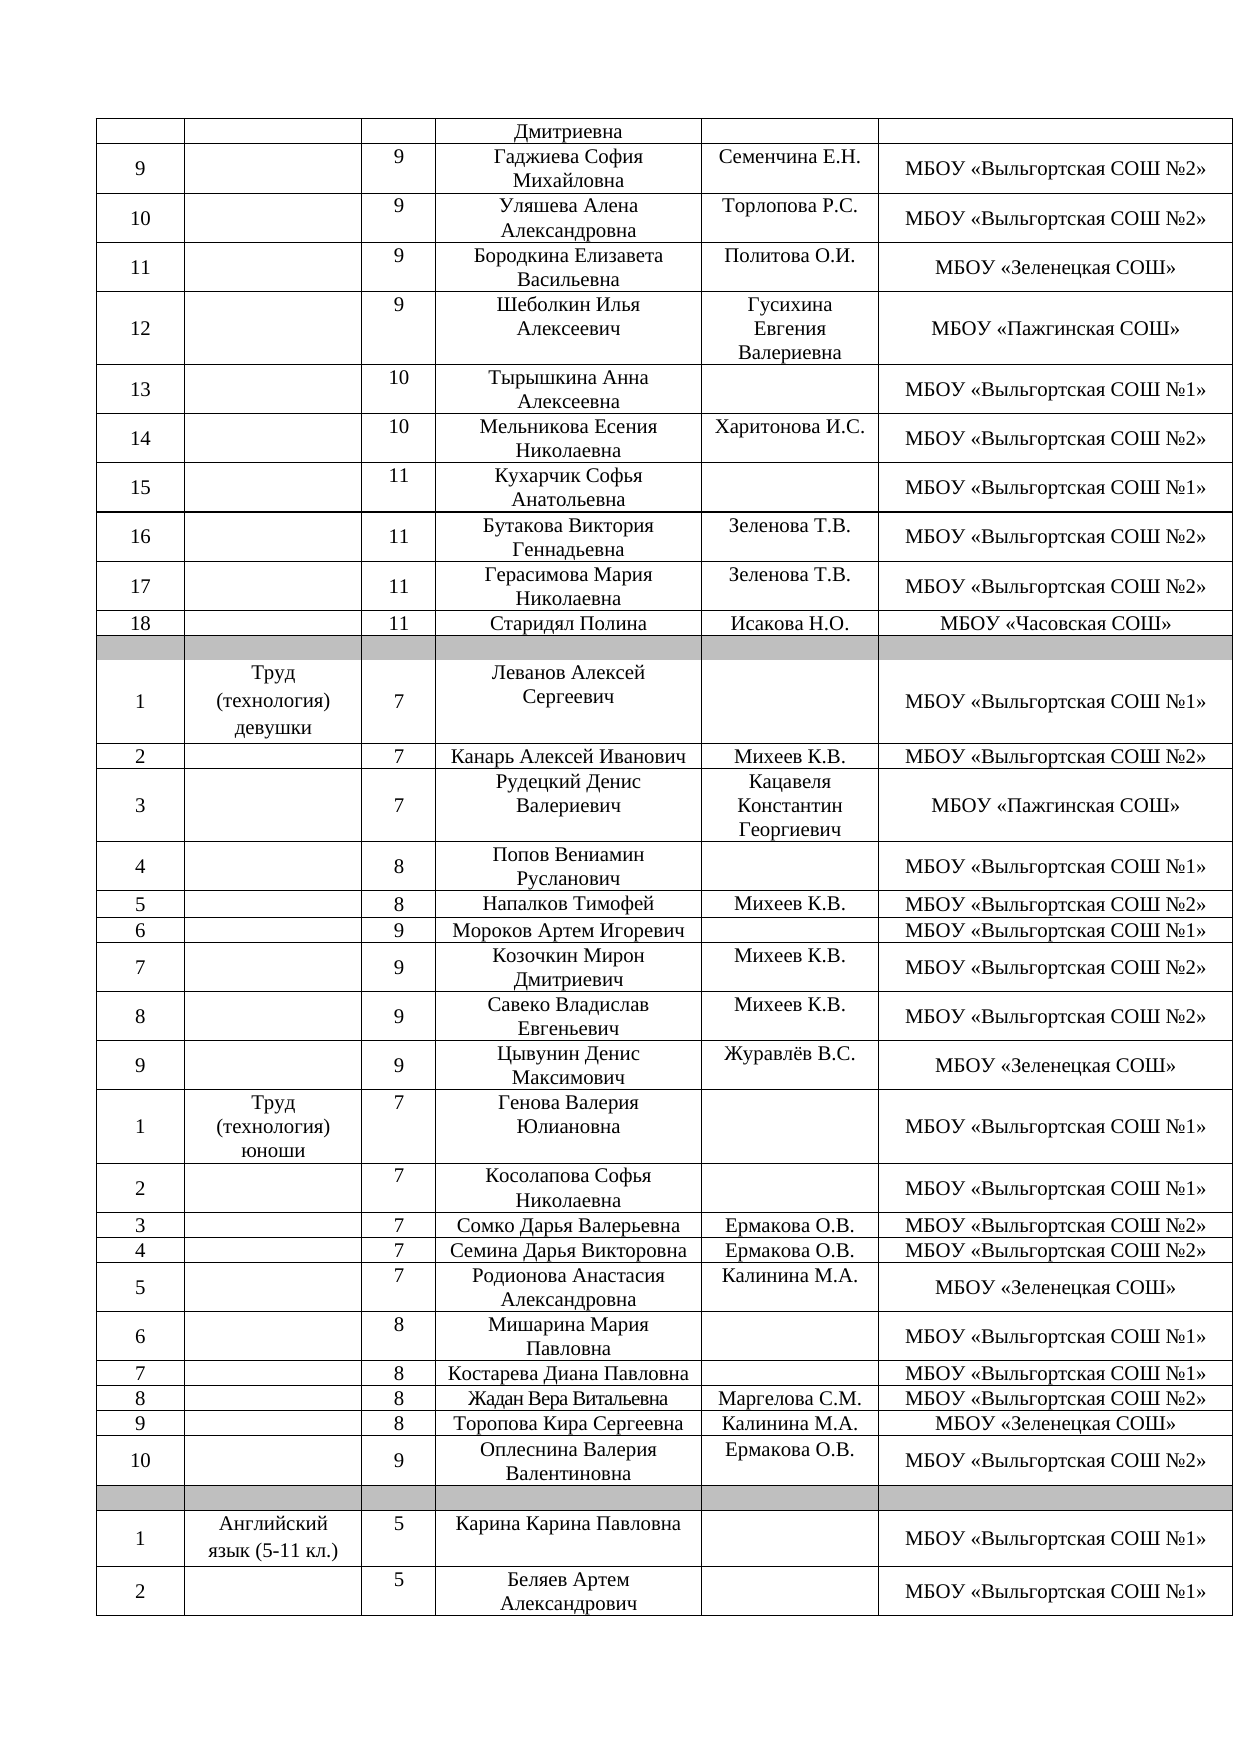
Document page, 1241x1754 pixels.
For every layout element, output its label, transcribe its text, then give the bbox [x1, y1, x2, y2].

table_cell Сомко Дарья Валерьевна [436, 1213, 701, 1237]
table_cell 9 [362, 292, 435, 364]
table_cell [185, 992, 361, 1040]
table_cell 6 [97, 1312, 184, 1360]
table_cell [702, 1312, 878, 1360]
table_cell 2 [97, 1164, 184, 1212]
table_cell МБОУ «Выльгортская СОШ №2» [879, 414, 1232, 462]
table_cell Карина Карина Павловна [436, 1511, 701, 1566]
table_cell Харитонова И.С. [702, 414, 878, 462]
table_cell 7 [362, 744, 435, 768]
table_cell 7 [362, 1263, 435, 1311]
table_cell [185, 1041, 361, 1089]
table_cell 8 [362, 1411, 435, 1435]
table_cell 7 [362, 1213, 435, 1237]
table_cell [185, 1164, 361, 1212]
table_cell 10 [97, 194, 184, 242]
table_cell Цывунин Денис Максимович [436, 1041, 701, 1089]
table_cell Ермакова О.В. [702, 1238, 878, 1262]
table_cell [185, 769, 361, 841]
table_cell МБОУ «Выльгортская СОШ №2» [879, 194, 1232, 242]
table_cell 8 [97, 1386, 184, 1410]
table_cell Оплеснина Валерия Валентиновна [436, 1436, 701, 1484]
table_cell [879, 1486, 1232, 1510]
table_cell МБОУ «Выльгортская СОШ №2» [879, 992, 1232, 1040]
table_cell МБОУ «Выльгортская СОШ №1» [879, 842, 1232, 890]
table_cell Михеев К.В. [702, 943, 878, 991]
table_cell 5 [362, 1567, 435, 1615]
table_cell Труд (технология) юноши [185, 1090, 361, 1162]
table_cell Уляшева Алена Александровна [436, 194, 701, 242]
table_cell [702, 1511, 878, 1566]
table_cell Труд (технология) девушки [185, 660, 361, 743]
table_cell МБОУ «Зеленецкая СОШ» [879, 243, 1232, 291]
table_cell МБОУ «Выльгортская СОШ №2» [879, 744, 1232, 768]
table_cell [185, 842, 361, 890]
table_cell [185, 943, 361, 991]
table_cell 11 [362, 463, 435, 511]
table_cell [185, 1263, 361, 1311]
table_cell Калинина М.А. [702, 1263, 878, 1311]
table_cell 5 [97, 1263, 184, 1311]
table_cell [185, 292, 361, 364]
table_cell Семина Дарья Викторовна [436, 1238, 701, 1262]
table_cell [702, 1090, 878, 1162]
table_cell МБОУ «Выльгортская СОШ №2» [879, 1436, 1232, 1484]
table_cell [185, 513, 361, 561]
table_cell [97, 1486, 184, 1510]
table_cell Канарь Алексей Иванович [436, 744, 701, 768]
table_cell [702, 918, 878, 942]
table_cell [185, 194, 361, 242]
table_cell [185, 918, 361, 942]
table_cell Михеев К.В. [702, 992, 878, 1040]
table_cell Тырышкина Анна Алексеевна [436, 365, 701, 413]
table_cell Калинина М.А. [702, 1411, 878, 1435]
table_cell 13 [97, 365, 184, 413]
table_cell [185, 1411, 361, 1435]
table_cell [362, 1486, 435, 1510]
table_cell МБОУ «Выльгортская СОШ №1» [879, 463, 1232, 511]
table_cell Зеленова Т.В. [702, 562, 878, 610]
table_cell Савеко Владислав Евгеньевич [436, 992, 701, 1040]
table_cell [702, 660, 878, 743]
table_cell 4 [97, 842, 184, 890]
table_cell 8 [362, 1361, 435, 1385]
table_cell Леванов Алексей Сергеевич [436, 660, 701, 743]
table_cell [702, 636, 878, 660]
table_cell [185, 1213, 361, 1237]
table_cell 9 [362, 943, 435, 991]
table_cell 2 [97, 744, 184, 768]
table_cell [185, 1567, 361, 1615]
table_cell МБОУ «Выльгортская СОШ №1» [879, 1361, 1232, 1385]
table_cell [702, 842, 878, 890]
table_cell Мельникова Есения Николаевна [436, 414, 701, 462]
table_cell МБОУ «Часовская СОШ» [879, 611, 1232, 635]
table_cell Бородкина Елизавета Васильевна [436, 243, 701, 291]
table_cell МБОУ «Выльгортская СОШ №1» [879, 918, 1232, 942]
table_cell Напалков Тимофей [436, 891, 701, 917]
table_cell 9 [362, 194, 435, 242]
table_cell [185, 1361, 361, 1385]
table_cell [702, 463, 878, 511]
table_cell Попов Вениамин Русланович [436, 842, 701, 890]
table_cell 8 [362, 1386, 435, 1410]
table_cell [185, 1386, 361, 1410]
table_cell 8 [97, 992, 184, 1040]
table_cell Торопова Кира Сергеевна [436, 1411, 701, 1435]
table_cell [185, 562, 361, 610]
table_cell [185, 119, 361, 143]
table_cell МБОУ «Выльгортская СОШ №1» [879, 1090, 1232, 1162]
table_cell 9 [97, 1041, 184, 1089]
table_cell 11 [362, 513, 435, 561]
table_cell [702, 1164, 878, 1212]
table_cell [185, 611, 361, 635]
table_cell 7 [97, 1361, 184, 1385]
table_cell 9 [362, 119, 435, 143]
table_cell Михеев К.В. [702, 744, 878, 768]
table_cell МБОУ «Зеленецкая СОШ» [879, 1041, 1232, 1089]
table_cell Жадан Вера Витальевна [436, 1386, 701, 1410]
table_cell 6 [97, 918, 184, 942]
table_cell [185, 891, 361, 917]
table_cell 18 [97, 611, 184, 635]
table_cell 3 [97, 769, 184, 841]
table_cell 15 [97, 463, 184, 511]
table_cell МБОУ «Пажгинская СОШ» [879, 769, 1232, 841]
table_cell 11 [97, 243, 184, 291]
table_cell 10 [362, 414, 435, 462]
table_cell МБОУ «Выльгортская СОШ №2» [879, 1238, 1232, 1262]
table_cell 9 [362, 1041, 435, 1089]
table_cell Родионова Анастасия Александровна [436, 1263, 701, 1311]
table_cell МБОУ «Выльгортская СОШ №1» [879, 660, 1232, 743]
table_cell 2 [97, 1567, 184, 1615]
table_cell [436, 1486, 701, 1510]
table_cell 7 [97, 943, 184, 991]
table_cell 12 [97, 292, 184, 364]
table_cell [185, 243, 361, 291]
table_cell [702, 365, 878, 413]
table_cell 8 [362, 1312, 435, 1360]
table_cell Ермакова О.В. [702, 1213, 878, 1237]
table_cell Политова О.И. [702, 243, 878, 291]
table_cell Бутакова Виктория Геннадьевна [436, 513, 701, 561]
table_cell 7 [362, 1090, 435, 1162]
table_cell 7 [362, 1238, 435, 1262]
table_cell 4 [97, 1238, 184, 1262]
table_cell МБОУ «Выльгортская СОШ №2» [879, 1386, 1232, 1410]
table_cell Герасимова Мария Николаевна [436, 562, 701, 610]
table_cell МБОУ «Выльгортская СОШ №1» [879, 1312, 1232, 1360]
table_cell Генова Валерия Юлиановна [436, 1090, 701, 1162]
table_cell Шеболкин Илья Алексеевич [436, 292, 701, 364]
table_cell [185, 1436, 361, 1484]
table_cell Косолапова Софья Николаевна [436, 1164, 701, 1212]
table_cell Исакова Н.О. [702, 611, 878, 635]
table_cell МБОУ «Выльгортская СОШ №2» [879, 513, 1232, 561]
table_cell 17 [97, 562, 184, 610]
table_cell МБОУ «Пажгинская СОШ» [879, 292, 1232, 364]
table_cell МБОУ «Выльгортская СОШ №2» [879, 144, 1232, 192]
table_cell Гаджиева София Михайловна [436, 144, 701, 192]
table_cell [879, 636, 1232, 660]
table_cell МБОУ «Выльгортская СОШ №2» [879, 943, 1232, 991]
table_cell МБОУ «Выльгортская СОШ №1» [879, 1567, 1232, 1615]
table_cell [185, 414, 361, 462]
table_cell [185, 1486, 361, 1510]
table_cell МБОУ «Выльгортская СОШ №2» [879, 562, 1232, 610]
table_cell 7 [362, 660, 435, 743]
table_cell Мороков Артем Игоревич [436, 918, 701, 942]
table_cell 11 [362, 562, 435, 610]
table_cell 11 [362, 611, 435, 635]
table_cell [185, 744, 361, 768]
table_cell Мишарина Мария Павловна [436, 1312, 701, 1360]
table_cell 14 [97, 414, 184, 462]
table_cell 9 [362, 992, 435, 1040]
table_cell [879, 119, 1232, 143]
table_cell МБОУ «Выльгортская СОШ №1» [879, 1511, 1232, 1566]
table_cell 7 [362, 1164, 435, 1212]
table_cell 1 [97, 1090, 184, 1162]
table_cell 10 [97, 1436, 184, 1484]
table_cell [97, 636, 184, 660]
table_cell Кацавеля Константин Георгиевич [702, 769, 878, 841]
table_cell [362, 636, 435, 660]
table_cell 8 [362, 891, 435, 917]
table_cell [702, 1567, 878, 1615]
table_cell 8 [362, 842, 435, 890]
table_cell 3 [97, 1213, 184, 1237]
table_cell 9 [97, 144, 184, 192]
table_cell МБОУ «Выльгортская СОШ №2» [879, 891, 1232, 917]
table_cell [436, 119, 701, 143]
table_cell 1 [97, 1511, 184, 1566]
table_cell Михеев К.В. [702, 891, 878, 917]
table_cell 9 [362, 1436, 435, 1484]
table_cell [702, 1361, 878, 1385]
table_cell 8 [97, 119, 184, 143]
table_cell Беляев Артем Александрович [436, 1567, 701, 1615]
table_cell Журавлёв В.С. [702, 1041, 878, 1089]
table_cell Маргелова С.М. [702, 1386, 878, 1410]
table_cell МБОУ «Зеленецкая СОШ» [879, 1411, 1232, 1435]
table_cell МБОУ «Выльгортская СОШ №1» [879, 1164, 1232, 1212]
table_cell МБОУ «Выльгортская СОШ №1» [879, 365, 1232, 413]
table_cell МБОУ «Выльгортская СОШ №2» [879, 1213, 1232, 1237]
table_cell Зеленова Т.В. [702, 513, 878, 561]
table_cell [185, 463, 361, 511]
table_cell 16 [97, 513, 184, 561]
table_cell [185, 1238, 361, 1262]
table_cell Костарева Диана Павловна [436, 1361, 701, 1385]
table_cell МБОУ «Зеленецкая СОШ» [879, 1263, 1232, 1311]
table_cell Английский язык (5-11 кл.) [185, 1511, 361, 1566]
table_cell [185, 636, 361, 660]
table_cell 5 [97, 891, 184, 917]
table_cell Гусихина Евгения Валериевна [702, 292, 878, 364]
table_cell Рудецкий Денис Валериевич [436, 769, 701, 841]
table_cell 1 [97, 660, 184, 743]
table_cell 9 [362, 918, 435, 942]
table_cell [702, 1486, 878, 1510]
table_cell 5 [362, 1511, 435, 1566]
table_cell 9 [362, 144, 435, 192]
table_cell Семенчина Е.Н. [702, 144, 878, 192]
table_cell 9 [362, 243, 435, 291]
table_cell 10 [362, 365, 435, 413]
table_cell [185, 1312, 361, 1360]
table_cell [436, 636, 701, 660]
table_cell [185, 144, 361, 192]
table_cell Торлопова Р.С. [702, 194, 878, 242]
table_cell Ермакова О.В. [702, 1436, 878, 1484]
table_cell 7 [362, 769, 435, 841]
table_cell [185, 365, 361, 413]
table_cell [702, 119, 878, 143]
table_cell Старидял Полина [436, 611, 701, 635]
table_cell Козочкин Мирон Дмитриевич [436, 943, 701, 991]
table_cell 9 [97, 1411, 184, 1435]
table_cell Кухарчик Софья Анатольевна [436, 463, 701, 511]
